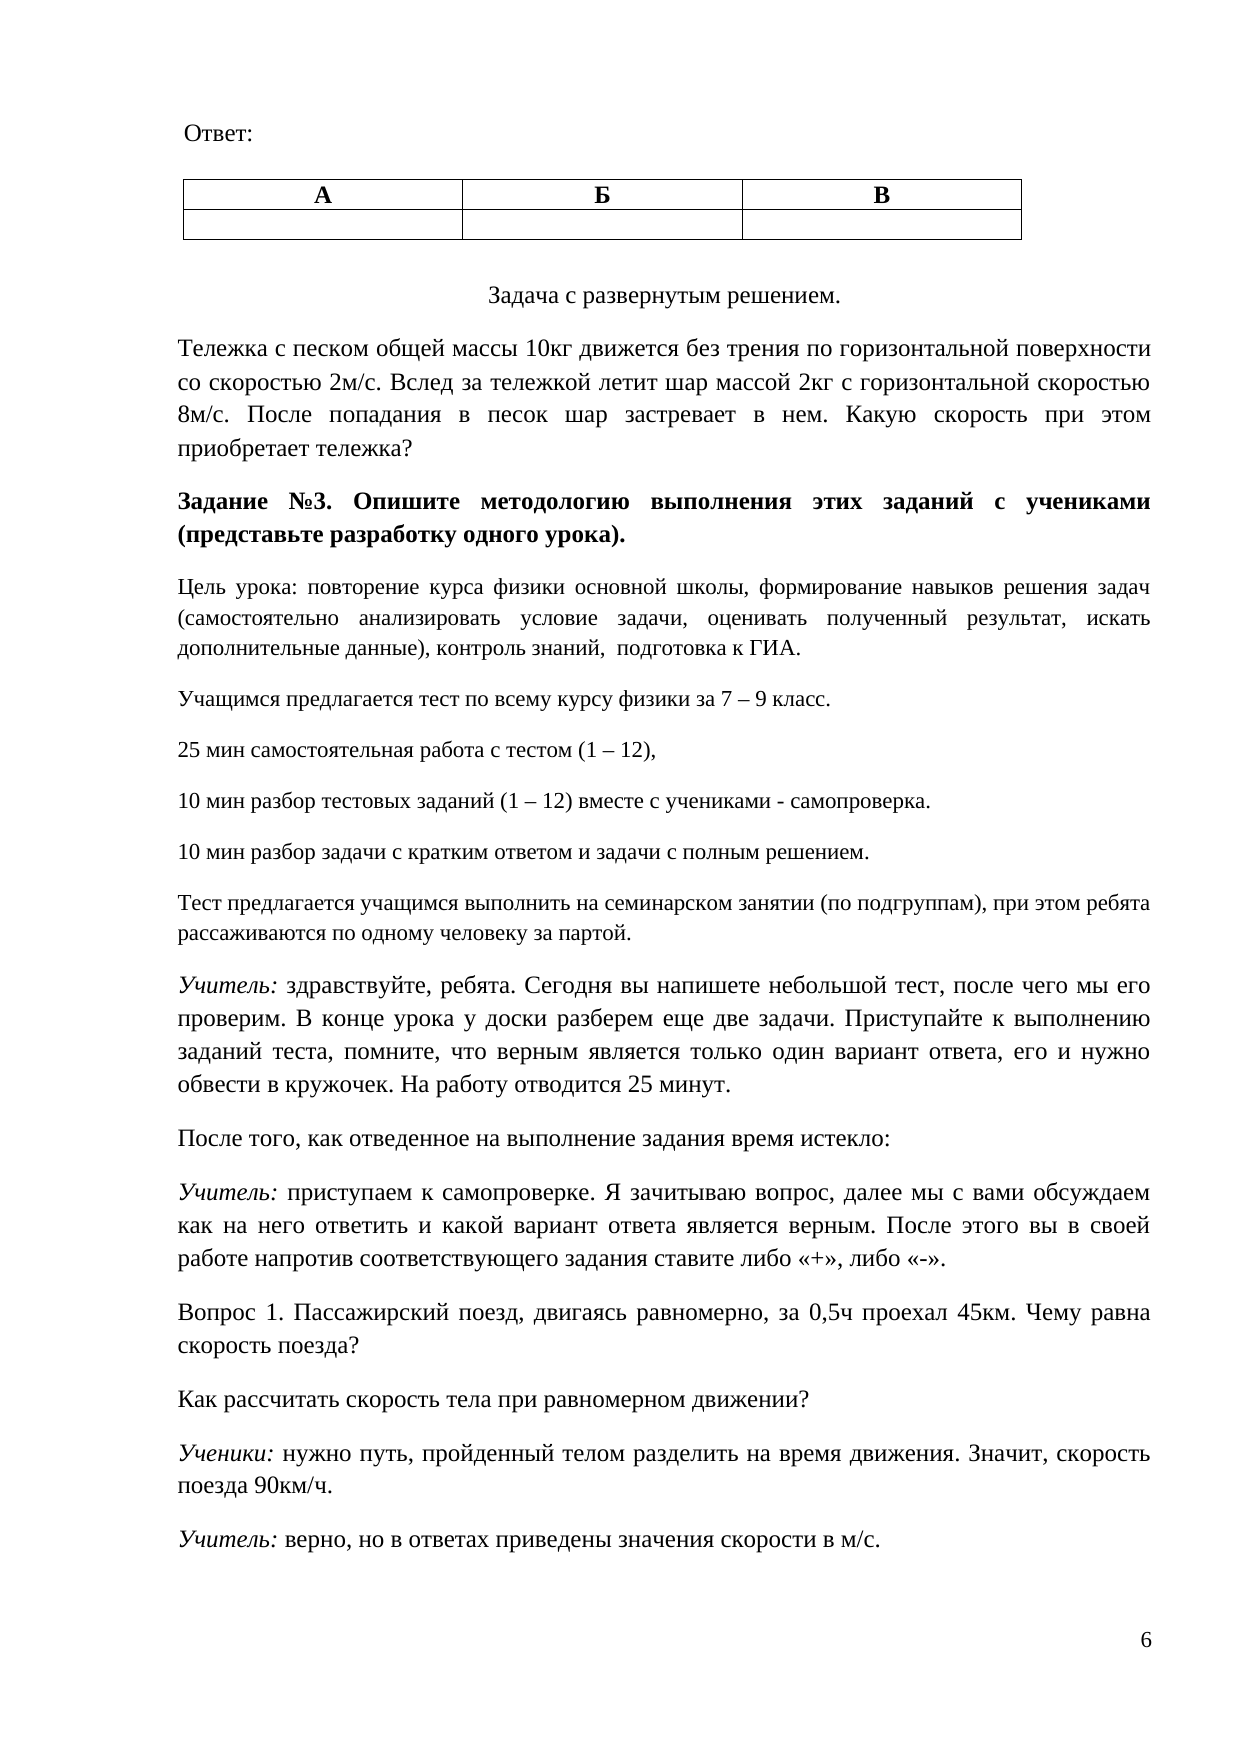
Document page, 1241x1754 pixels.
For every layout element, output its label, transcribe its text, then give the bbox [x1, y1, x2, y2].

text 10 мин разбор тестовых заданий (1 – 12) вместе с учениками - самопроверка. [177, 787, 1152, 813]
text Задание №3. Опишите методологию выполнения этих заданий с учениками (представьте разработку одного урока). [177, 486, 1152, 548]
text Тест предлагается учащимся выполнить на семинарском занятии (по подгруппам), при этом ребята рассаживаются по одному человеку за партой. [177, 889, 1152, 946]
text Учитель: здравствуйте, ребята. Сегодня вы напишете небольшой тест, после чего мы его проверим. В конце урока у доски разберем еще две задачи. Приступайте к выполнению заданий теста, помните, что верным является только один вариант ответа, его и нужно обвести в кружочек. На работу отводится 25 минут. [177, 970, 1152, 1098]
text 10 мин разбор задачи с кратким ответом и задачи с полным решением. [177, 838, 1152, 864]
text Как рассчитать скорость тела при равномерном движении? [177, 1384, 1152, 1412]
table_cell [184, 210, 462, 239]
table_cell [743, 210, 1021, 239]
text Задача с развернутым решением. [177, 280, 1152, 308]
text Учитель: верно, но в ответах приведены значения скорости в м/с. [177, 1524, 1152, 1553]
text Тележка с песком общей массы 10кг движется без трения по горизонтальной поверхности со скоростью 2м/с. Вслед за тележкой летит шар массой 2кг с горизонтальной скоростью 8м/с. После попадания в песок шар застревает в нем. Какую скорость при этом приобретает тележка? [177, 333, 1152, 461]
text Ответ: [177, 118, 1152, 147]
text Ученики: нужно путь, пройденный телом разделить на время движения. Значит, скорость поезда 90км/ч. [177, 1438, 1152, 1499]
text 25 мин самостоятельная работа с тестом (1 – 12), [177, 736, 1152, 762]
text Учащимся предлагается тест по всему курсу физики за 7 – 9 класс. [177, 685, 1152, 711]
table_cell [463, 210, 742, 239]
text После того, как отведенное на выполнение задания время истекло: [177, 1123, 1152, 1152]
table_header В [743, 180, 1021, 209]
table_header А [184, 180, 462, 209]
table_header Б [463, 180, 742, 209]
text Цель урока: повторение курса физики основной школы, формирование навыков решения задач (самостоятельно анализировать условие задачи, оценивать полученный результат, искать дополнительные данные), контроль знаний, подготовка к ГИА. [177, 573, 1152, 660]
text Вопрос 1. Пассажирский поезд, двигаясь равномерно, за 0,5ч проехал 45км. Чему равна скорость поезда? [177, 1297, 1152, 1359]
text Учитель: приступаем к самопроверке. Я зачитываю вопрос, далее мы с вами обсуждаем как на него ответить и какой вариант ответа является верным. После этого вы в своей работе напротив соответствующего задания ставите либо «+», либо «-». [177, 1177, 1152, 1272]
